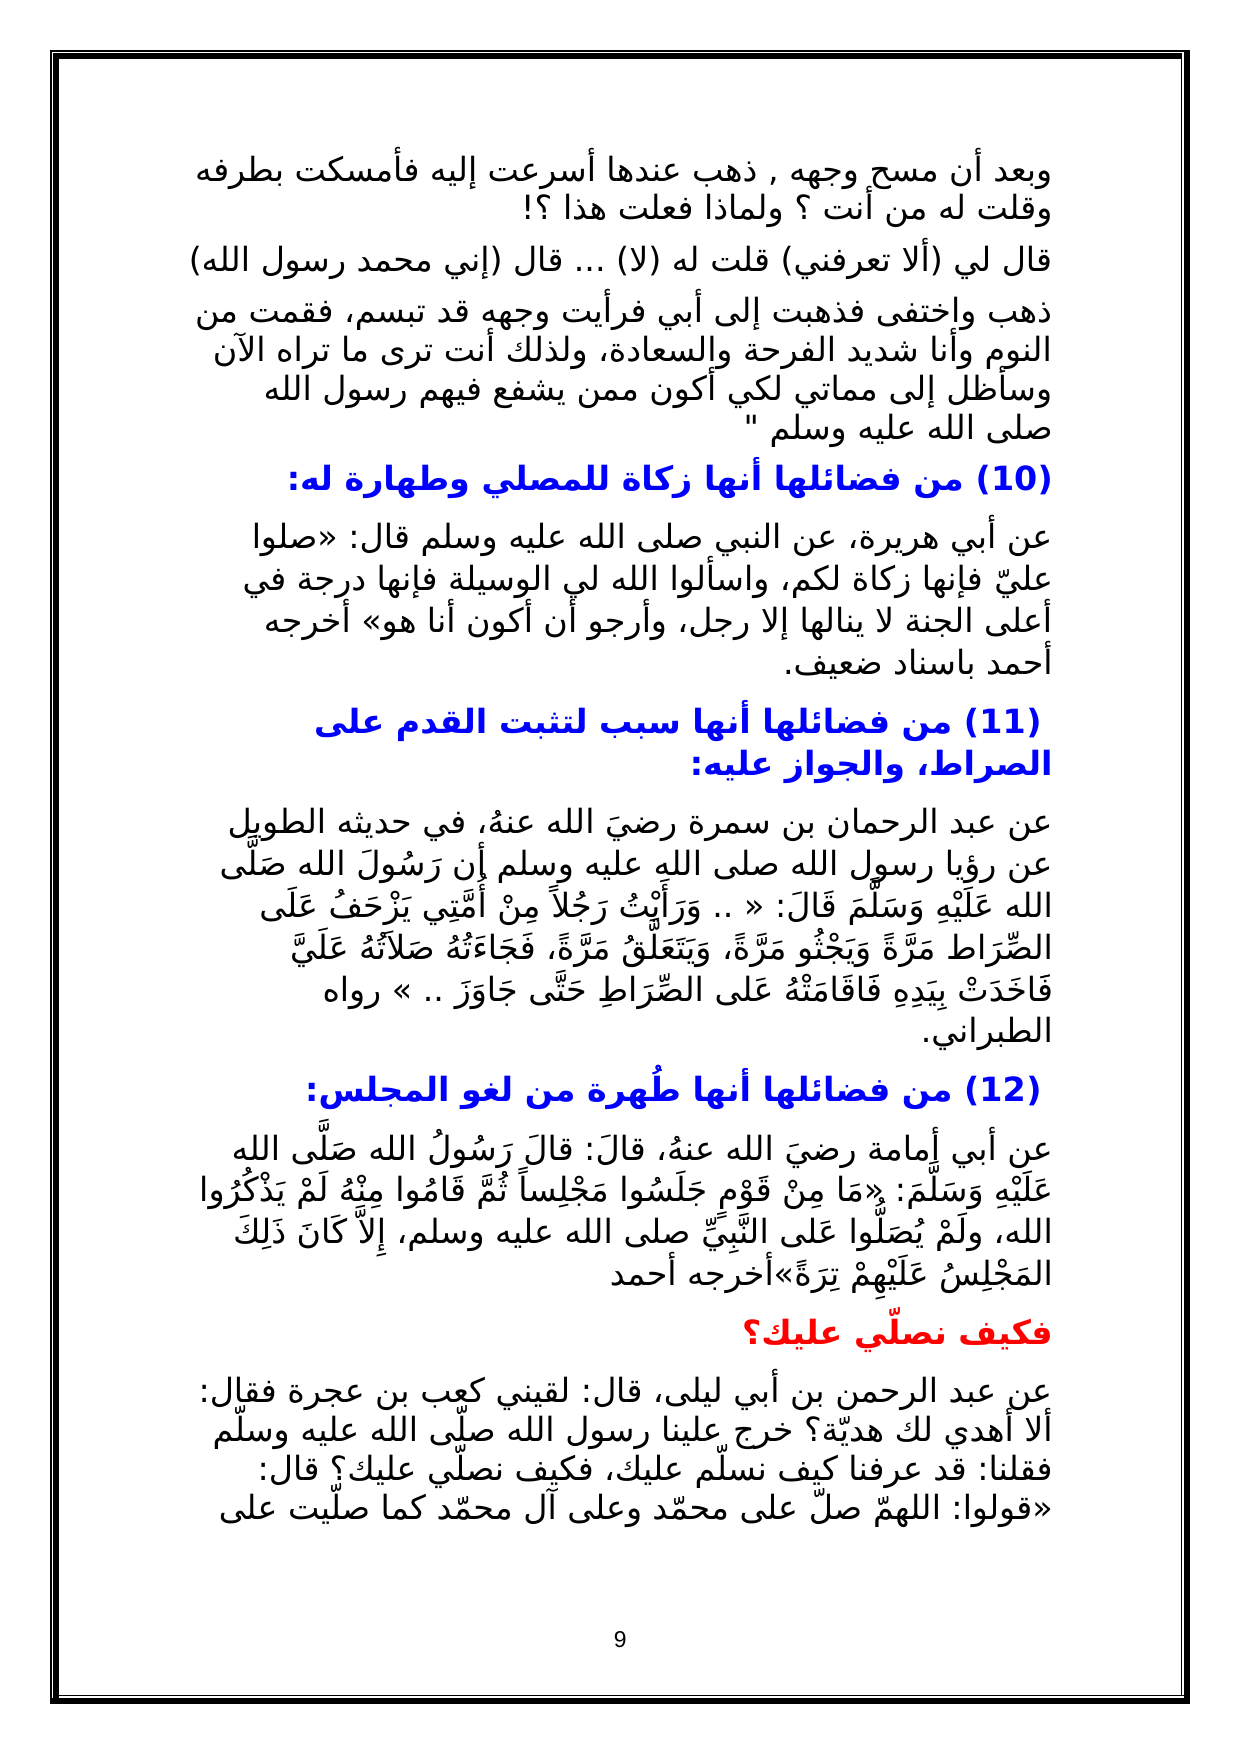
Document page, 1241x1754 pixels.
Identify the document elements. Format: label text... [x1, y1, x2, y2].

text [187, 1372, 1053, 1527]
text فكيف نصلّي عليك؟ [187, 1313, 1053, 1352]
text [187, 150, 1053, 228]
text عن أبي هريرة، عن النبي صلى الله عليه وسلم قال: «صلوا عليّ فإنها زكاة لكم، واسألوا الله لي الوسيلة فإنها درجة في أعلى الجنة لا ينالها إلا رجل، وأرجو أن أكون أنا هو» أخرجه أحمد باسناد ضعيف. [187, 518, 1053, 682]
text (12) من فضائلها أنها طُهرة من لغو المجلس: [187, 1071, 1053, 1109]
text عن عبد الرحمان بن سمرة رضيَ الله عنهُ، في حديثه الطويل عن رؤيا رسول الله صلى الله عليه وسلم أن رَسُولَ الله صَلَّى الله عَلَيْهِ وَسَلَّمَ قَالَ: « .. وَرَأَيْتُ رَجُلاً مِنْ أُمَّتِي يَزْحَفُ عَلَى الصِّرَاط مَرَّةً وَيَجْثُو مَرَّةً، وَيَتَعَلَّقُ مَرَّةً، فَجَاءَتُهُ صَلاَتُهُ عَلَيَّ فََاخَدَتْ بِيَدِهِ فََاقَامَتْهُ عَلى الصِّرَاطِ حَتَّى جَاوَزَ .. » رواه الطبراني. [187, 803, 1053, 1051]
text (11) من فضائلها أنها سبب لتثبت القدم على الصراط، والجواز عليه: [187, 702, 1053, 783]
text عن أبي أمامة رضيَ الله عنهُ، قالَ: قالَ رَسُولُ الله صَلَّى الله عَلَيْهِ وَسَلَّمَ: «مَا مِنْ قَوْمٍ جَلَسُوا مَجْلِساً ثُمَّ قَامُوا مِنْهُ لَمْ يَذْكُرُوا الله، ولَمْ يُصَلُّوا عَلى النَّبِيِّ صلى الله عليه وسلم، إِلاَّ كَانَ ذَلِكَ المَجْلِسُ عَلَيْهِمْ تِرَةً»أخرجه أحمد [187, 1129, 1053, 1293]
text قال لي (ألا تعرفني) قلت له (لا) ... قال (إني محمد رسول الله) [187, 240, 1053, 279]
text ذهب واختفى فذهبت إلى أبي فرأيت وجهه قد تبسم، فقمت من النوم وأنا شديد الفرحة والسعادة، ولذلك أنت ترى ما تراه الآن وسأظل إلى مماتي لكي أكون ممن يشفع فيهم رسول الله صلى الله عليه وسلم " [187, 292, 1053, 447]
text (10) من فضائلها أنها زكاة للمصلي وطهارة له: [187, 459, 1053, 498]
